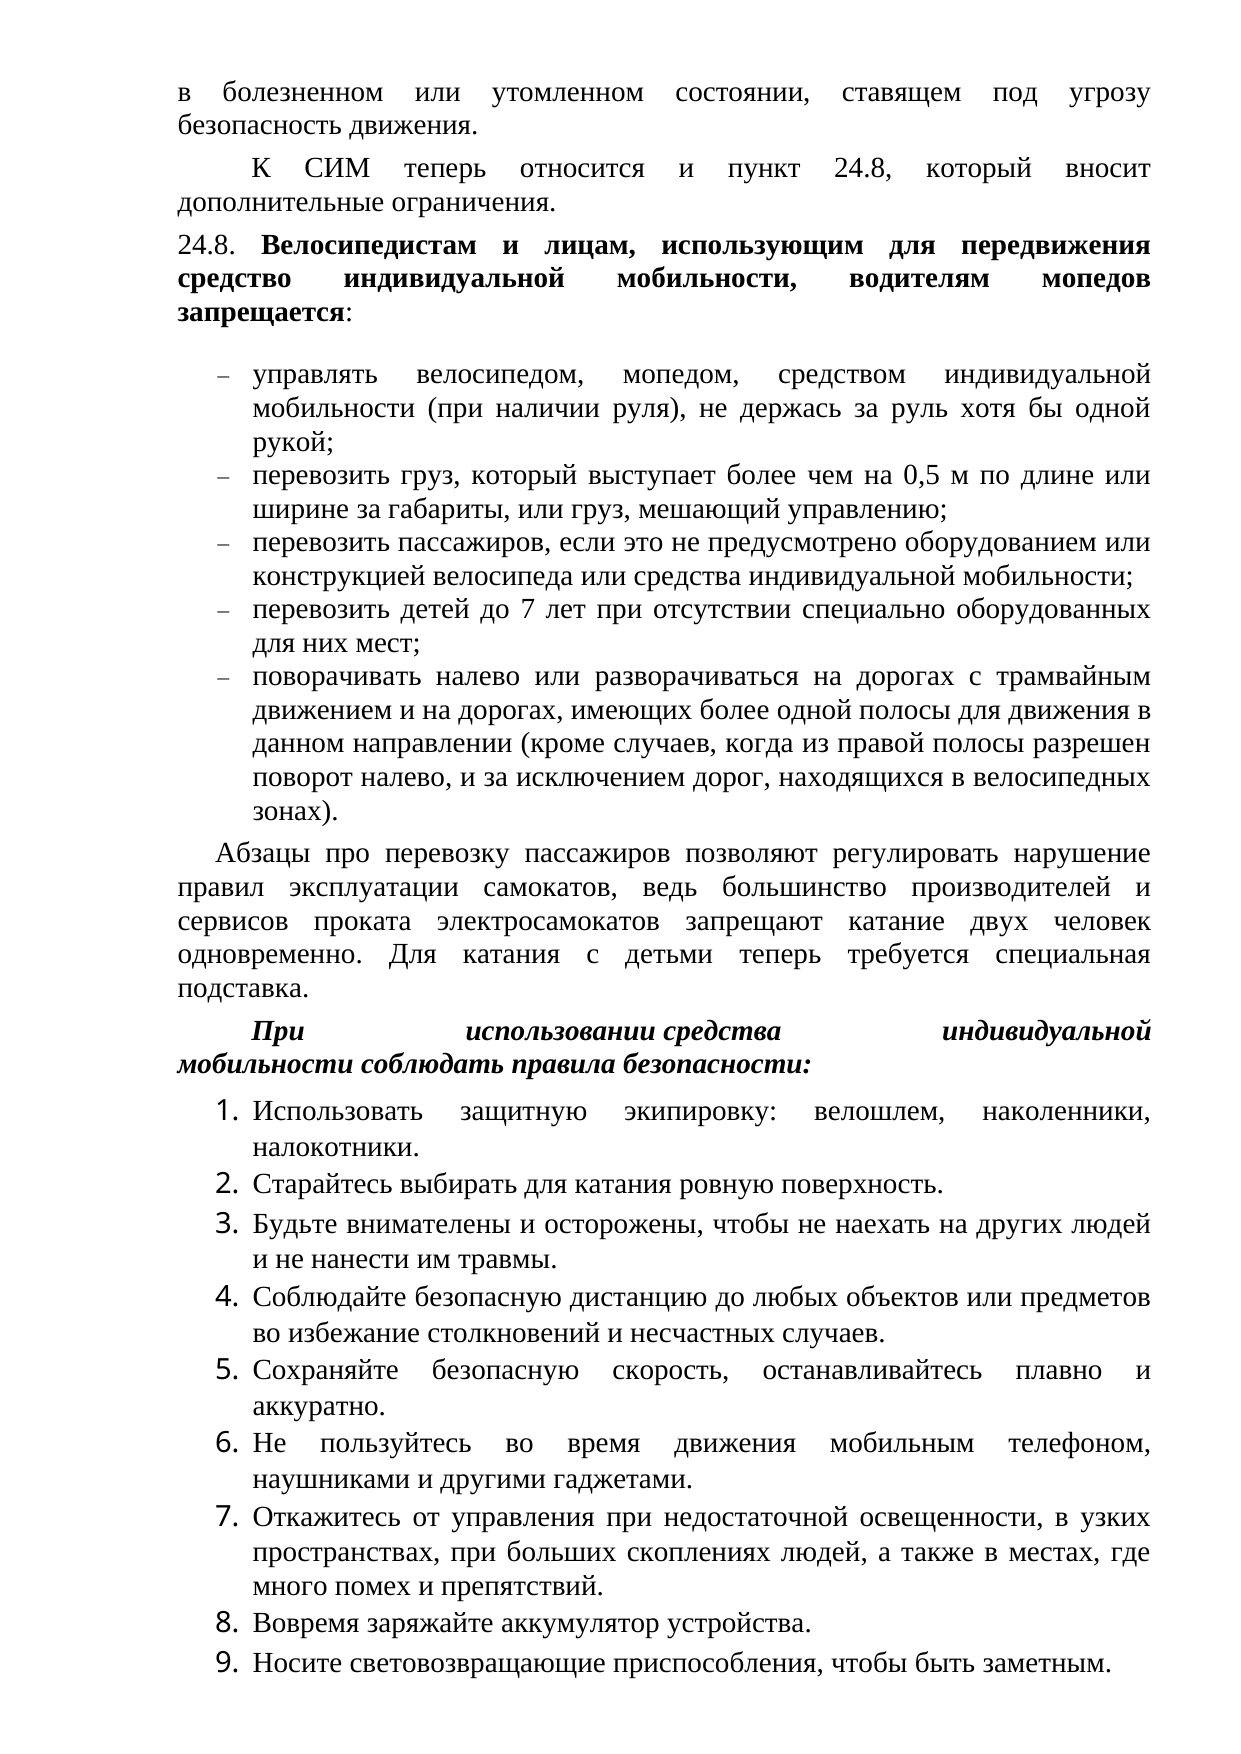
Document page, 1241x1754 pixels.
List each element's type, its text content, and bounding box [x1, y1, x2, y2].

list Сохраняйте безопасную скорость, останавливайтесь плавно и аккуратно. [215, 1348, 1152, 1422]
list перевозить пассажиров, если это не предусмотрено оборудованием или конструкцией велосипеда или средства индивидуальной мобильности; [215, 524, 1152, 591]
text Абзацы про перевозку пассажиров позволяют регулировать нарушение правил эксплуатации самокатов, ведь большинство производителей и сервисов проката электросамокатов запрещают катание двух человек одновременно. Для катания с детьми теперь требуется специальная подставка. [177, 836, 1152, 1003]
list Использовать защитную экипировку: велошлем, наколенники, налокотники. [215, 1089, 1152, 1162]
list Откажитесь от управления при недостаточной освещенности, в узких пространствах, при больших скоплениях людей, а также в местах, где много помех и препятствий. [215, 1495, 1152, 1602]
list управлять велосипедом, мопедом, средством индивидуальной мобильности (при наличии руля), не держась за руль хотя бы одной рукой; [215, 357, 1152, 457]
list перевозить груз, который выступает более чем на 0,5 м по длине или ширине за габариты, или груз, мешающий управлению; [215, 457, 1152, 524]
list Не пользуйтесь во время движения мобильным телефоном, наушниками и другими гаджетами. [215, 1422, 1152, 1495]
list Будьте внимателены и осторожены, чтобы не наехать на других людей и не нанести им травмы. [215, 1202, 1152, 1275]
text При использовании средства индивидуальной мобильности соблюдать правила безопасности: [177, 1013, 1152, 1080]
text К СИМ теперь относится и пункт 24.8, который вносит дополнительные ограничения. [177, 150, 1152, 217]
list Соблюдайте безопасную дистанцию до любых объектов или предметов во избежание столкновений и несчастных случаев. [215, 1275, 1152, 1348]
list Старайтесь выбирать для катания ровную поверхность. [215, 1162, 1152, 1202]
list перевозить детей до 7 лет при отсутствии специально оборудованных для них мест; [215, 591, 1152, 658]
list поворачивать налево или разворачиваться на дорогах с трамвайным движением и на дорогах, имеющих более одной полосы для движения в данном направлении (кроме случаев, когда из правой полосы разрешен поворот налево, и за исключением дорог, находящихся в велосипедных зонах). [215, 658, 1152, 826]
list Носите световозвращающие приспособления, чтобы быть заметным. [215, 1641, 1152, 1681]
text 24.8. Велосипедистам и лицам, использующим для передвижения средство индивидуальной мобильности, водителям мопедов запрещается: [177, 227, 1152, 327]
list Вовремя заряжайте аккумулятор устройства. [215, 1602, 1152, 1641]
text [177, 74, 1152, 141]
